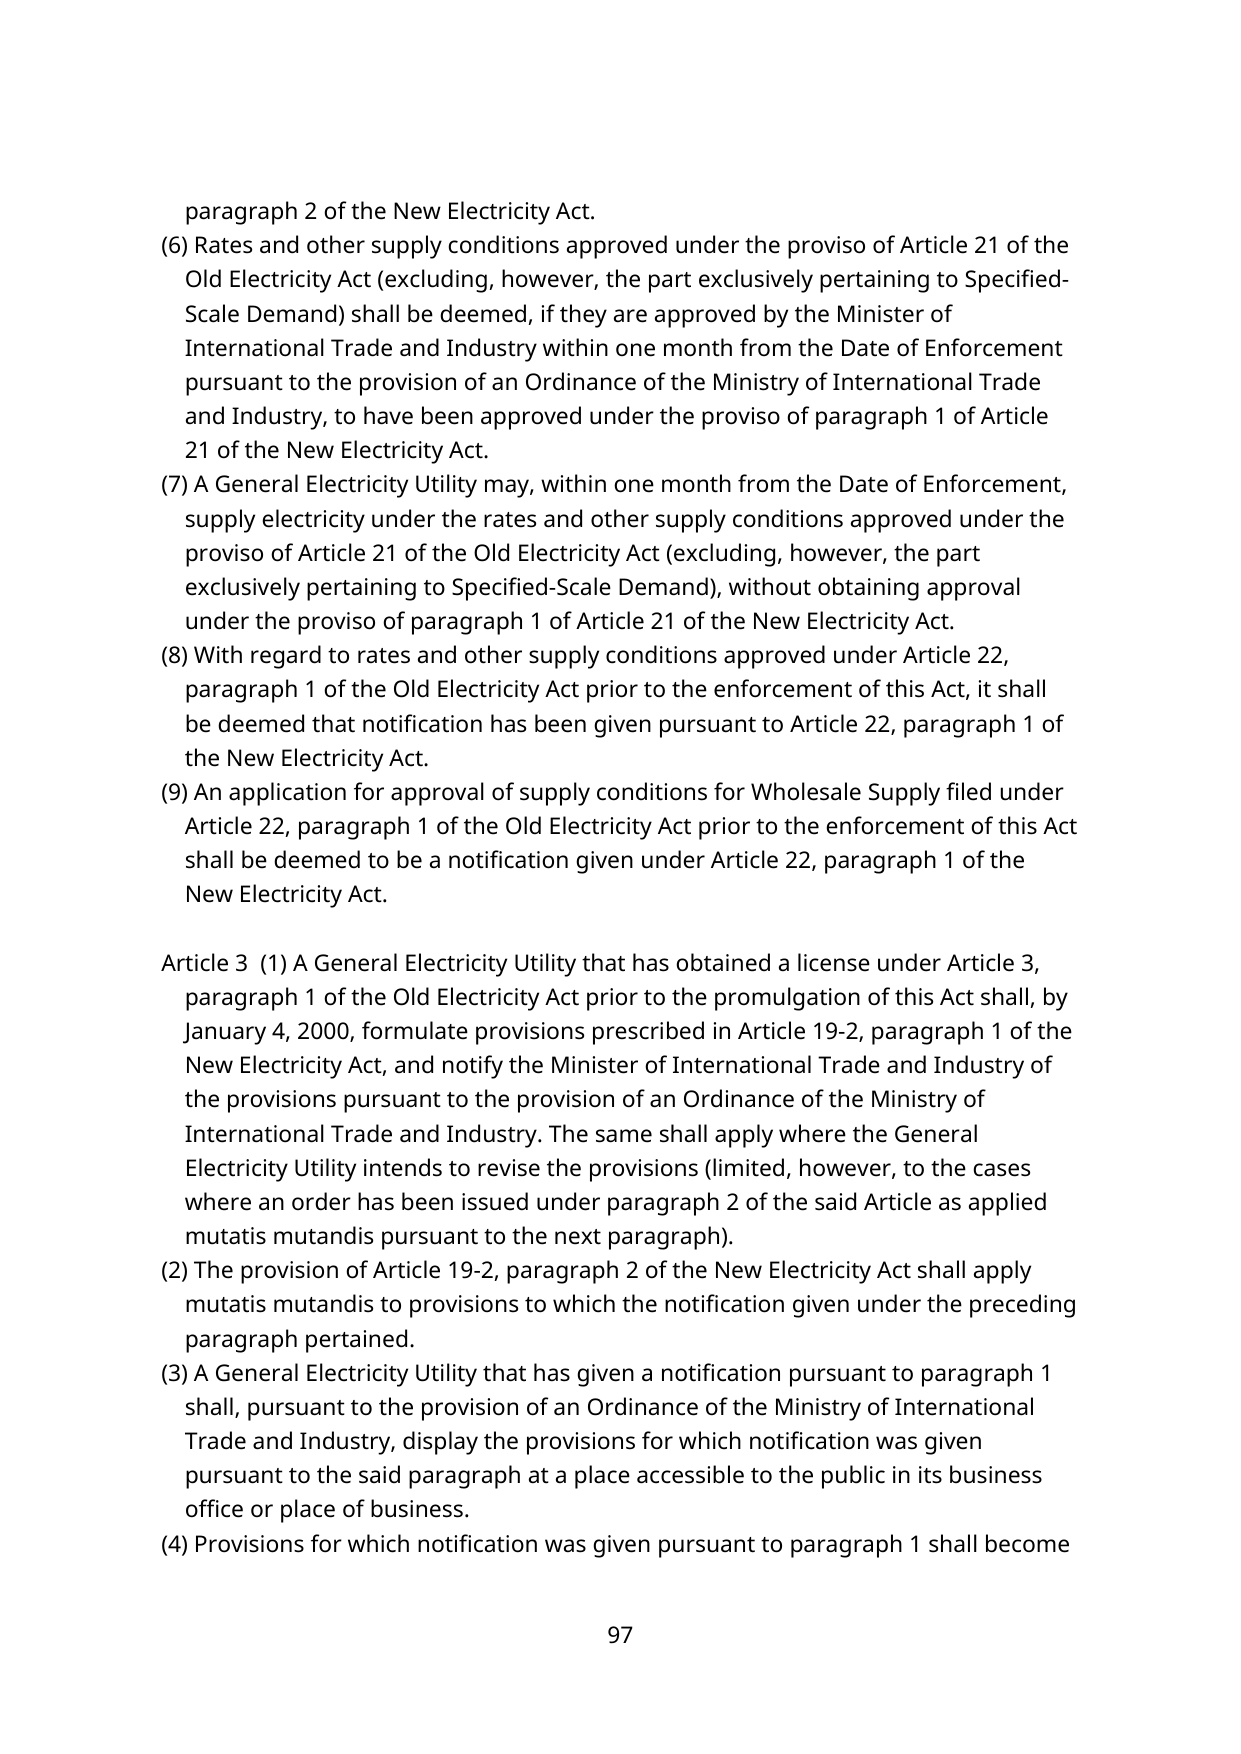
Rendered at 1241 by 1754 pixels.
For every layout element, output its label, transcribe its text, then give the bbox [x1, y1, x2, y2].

text (8) With regard to rates and other supply conditions approved under Article 22, paragraph 1 of the Old Electricity Act prior to the enforcement of this Act, it shall be deemed that notification has been given pursuant to Article 22, paragraph 1 of the New Electricity Act. [161, 638, 1079, 774]
text (2) The provision of Article 19-2, paragraph 2 of the New Electricity Act shall apply mutatis mutandis to provisions to which the notification given under the preceding paragraph pertained. [161, 1253, 1079, 1355]
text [161, 194, 1079, 228]
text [161, 1526, 1079, 1560]
text Article 3 (1) A General Electricity Utility that has obtained a license under Article 3, paragraph 1 of the Old Electricity Act prior to the promulgation of this Act shall, by January 4, 2000, formulate provisions prescribed in Article 19-2, paragraph 1 of the New Electricity Act, and notify the Minister of International Trade and Industry of the provisions pursuant to the provision of an Ordinance of the Ministry of International Trade and Industry. The same shall apply where the General Electricity Utility intends to revise the provisions (limited, however, to the cases where an order has been issued under paragraph 2 of the said Article as applied mutatis mutandis pursuant to the next paragraph). [161, 945, 1079, 1253]
text (7) A General Electricity Utility may, within one month from the Date of Enforcement, supply electricity under the rates and other supply conditions approved under the proviso of Article 21 of the Old Electricity Act (excluding, however, the part exclusively pertaining to Specified-Scale Demand), without obtaining approval under the proviso of paragraph 1 of Article 21 of the New Electricity Act. [161, 467, 1079, 638]
text (3) A General Electricity Utility that has given a notification pursuant to paragraph 1 shall, pursuant to the provision of an Ordinance of the Ministry of International Trade and Industry, display the provisions for which notification was given pursuant to the said paragraph at a place accessible to the public in its business office or place of business. [161, 1355, 1079, 1526]
text (6) Rates and other supply conditions approved under the proviso of Article 21 of the Old Electricity Act (excluding, however, the part exclusively pertaining to Specified-Scale Demand) shall be deemed, if they are approved by the Minister of International Trade and Industry within one month from the Date of Enforcement pursuant to the provision of an Ordinance of the Ministry of International Trade and Industry, to have been approved under the proviso of paragraph 1 of Article 21 of the New Electricity Act. [161, 228, 1079, 467]
text (9) An application for approval of supply conditions for Wholesale Supply filed under Article 22, paragraph 1 of the Old Electricity Act prior to the enforcement of this Act shall be deemed to be a notification given under Article 22, paragraph 1 of the New Electricity Act. [161, 774, 1079, 911]
